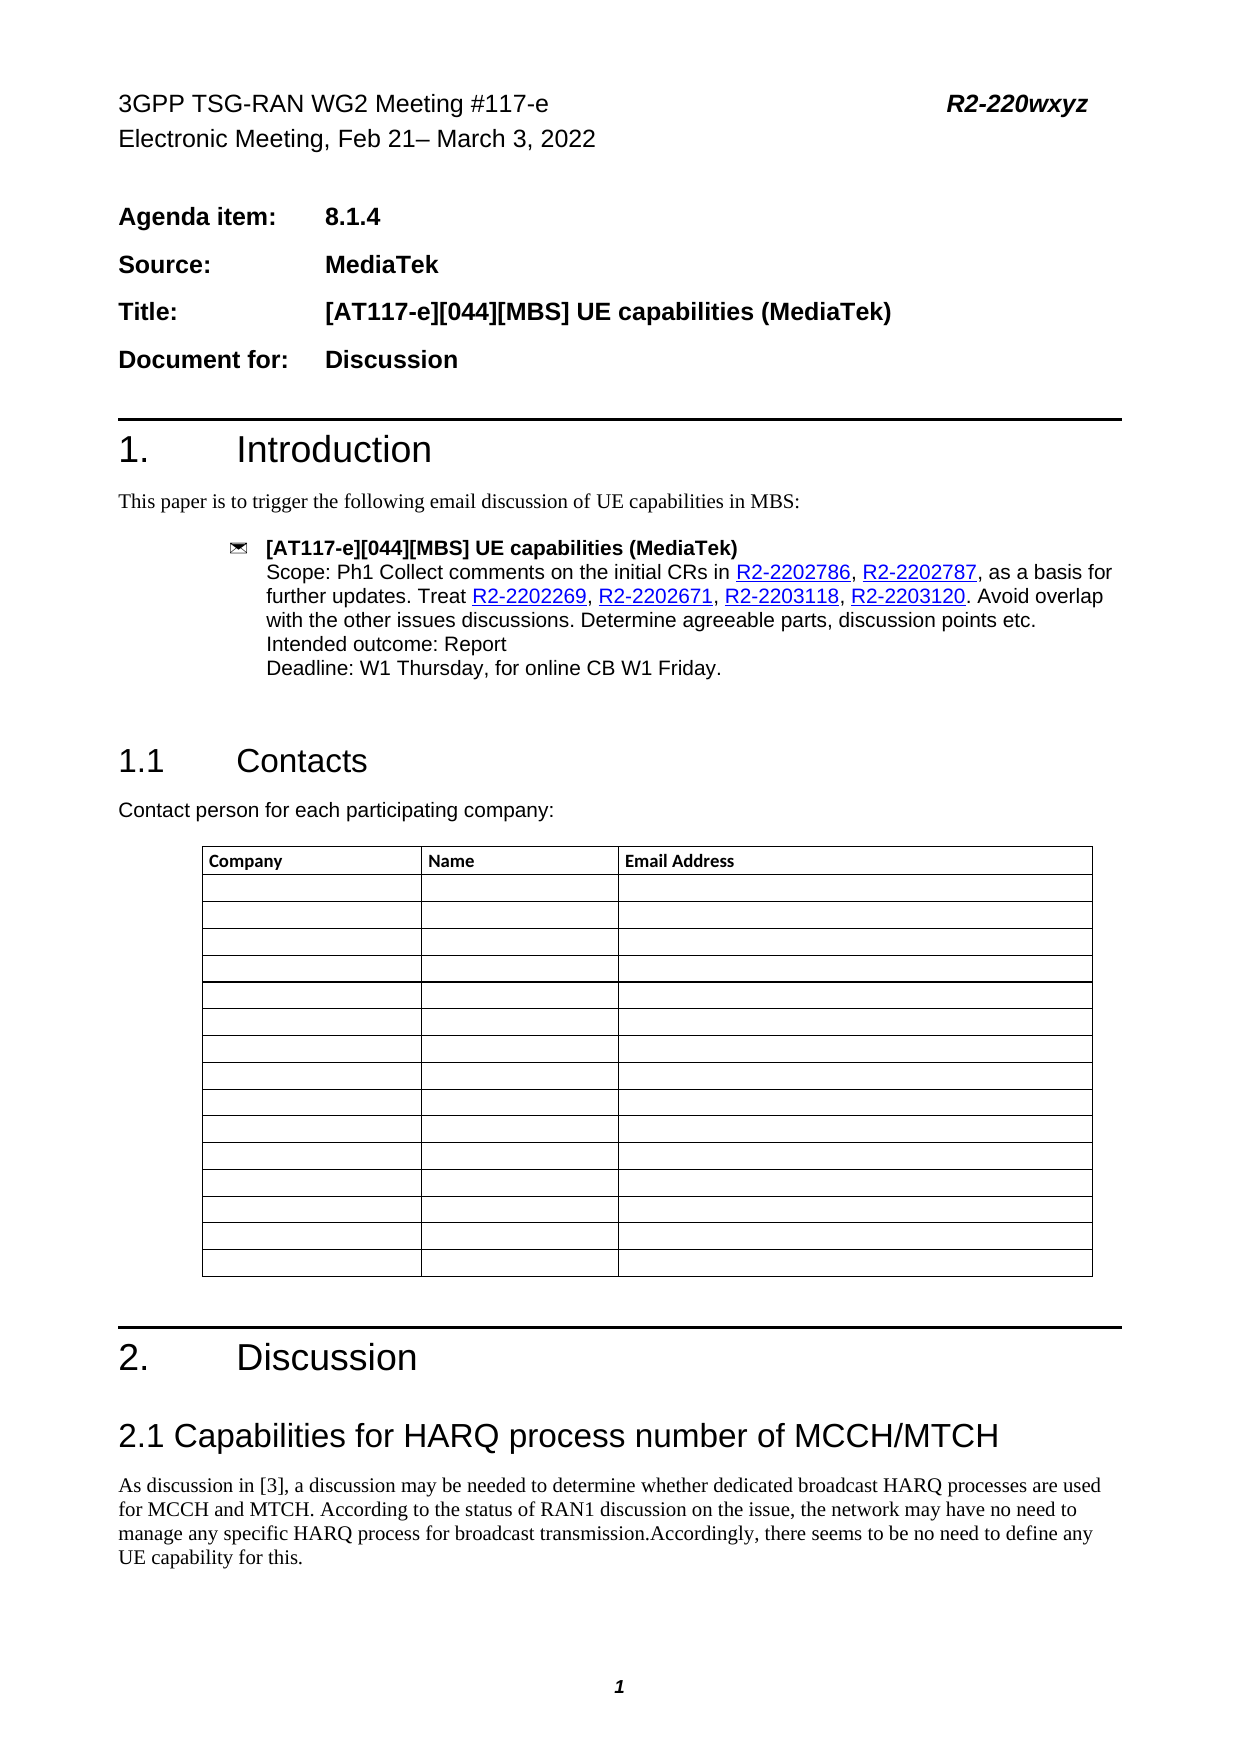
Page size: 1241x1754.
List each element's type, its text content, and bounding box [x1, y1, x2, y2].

table_cell [422, 1116, 618, 1142]
table_cell [203, 1223, 421, 1249]
table_cell [203, 902, 421, 928]
table_cell [619, 1036, 1092, 1062]
table_header Name [422, 847, 618, 874]
table_cell [203, 1250, 421, 1276]
text Document for: Discussion [118, 345, 1122, 374]
subtitle 1. Introduction [118, 421, 1122, 470]
table_cell [422, 983, 618, 1008]
table_cell [203, 1116, 421, 1142]
table_cell [203, 1009, 421, 1035]
text Contact person for each participating company: [118, 798, 1122, 822]
table_cell [619, 902, 1092, 928]
table_cell [422, 1250, 618, 1276]
table_cell [422, 902, 618, 928]
table_cell [203, 875, 421, 901]
table_cell [203, 983, 421, 1008]
table_cell [619, 1143, 1092, 1169]
table_cell [619, 1090, 1092, 1115]
table_cell [619, 1223, 1092, 1249]
text [AT117-e][044][MBS] UE capabilities (MediaTek) [228, 536, 1122, 560]
table_cell [203, 956, 421, 981]
text 3GPP TSG-RAN WG2 Meeting #117-e R2-220wxyz [118, 89, 1122, 117]
text Deadline: W1 Thursday, for online CB W1 Friday. [228, 656, 1122, 679]
table_cell [619, 875, 1092, 901]
table_cell [619, 1250, 1092, 1276]
table_cell [422, 1090, 618, 1115]
table_cell [619, 1009, 1092, 1035]
subtitle 2. Discussion [118, 1329, 1122, 1378]
text Electronic Meeting, Feb 21– March 3, 2022 [118, 124, 1122, 152]
table_cell [422, 1197, 618, 1222]
text Title: [AT117-e][044][MBS] UE capabilities (MediaTek) [118, 297, 1122, 326]
table_cell [619, 1116, 1092, 1142]
text This paper is to trigger the following email discussion of UE capabilities in MBS: [118, 489, 1122, 513]
table_cell [422, 956, 618, 981]
table_cell [422, 929, 618, 954]
subtitle 1.1 Contacts [118, 741, 1122, 779]
table_header Email Address [619, 847, 1092, 874]
table_cell [422, 1036, 618, 1062]
table_cell [619, 983, 1092, 1008]
table_cell [619, 929, 1092, 954]
table_cell [203, 1143, 421, 1169]
table_cell [203, 1090, 421, 1115]
table_cell [619, 1063, 1092, 1088]
table_cell [203, 1063, 421, 1088]
table_cell [203, 1197, 421, 1222]
table_cell [422, 1009, 618, 1035]
subtitle 2.1 Capabilities for HARQ process number of MCCH/MTCH [118, 1416, 1122, 1454]
text Intended outcome: Report [228, 632, 1122, 656]
text Scope: Ph1 Collect comments on the initial CRs in R2-2202786, R2-2202787, as a basis for further updates. Treat R2-2202269, R2-2202671, R2-2203118, R2-2203120. Avoid overlap with the other issues discussions. Determine agreeable parts, discussion points etc. [228, 560, 1122, 632]
table_cell [422, 1143, 618, 1169]
table_cell [422, 875, 618, 901]
table_cell [203, 929, 421, 954]
table_cell [619, 1170, 1092, 1196]
table_cell [422, 1170, 618, 1196]
text As discussion in [3], a discussion may be needed to determine whether dedicated broadcast HARQ processes are used for MCCH and MTCH. According to the status of RAN1 discussion on the issue, the network may have no need to manage any specific HARQ process for broadcast transmission.Accordingly, there seems to be no need to define any UE capability for this. [118, 1473, 1122, 1569]
table_cell [203, 1036, 421, 1062]
text Source: MediaTek [118, 250, 1122, 279]
table_cell [422, 1063, 618, 1088]
table_cell [619, 956, 1092, 981]
table_cell [203, 1170, 421, 1196]
text Agenda item: 8.1.4 [118, 202, 1122, 231]
table_header Company [203, 847, 421, 874]
table_cell [422, 1223, 618, 1249]
table_cell [619, 1197, 1092, 1222]
